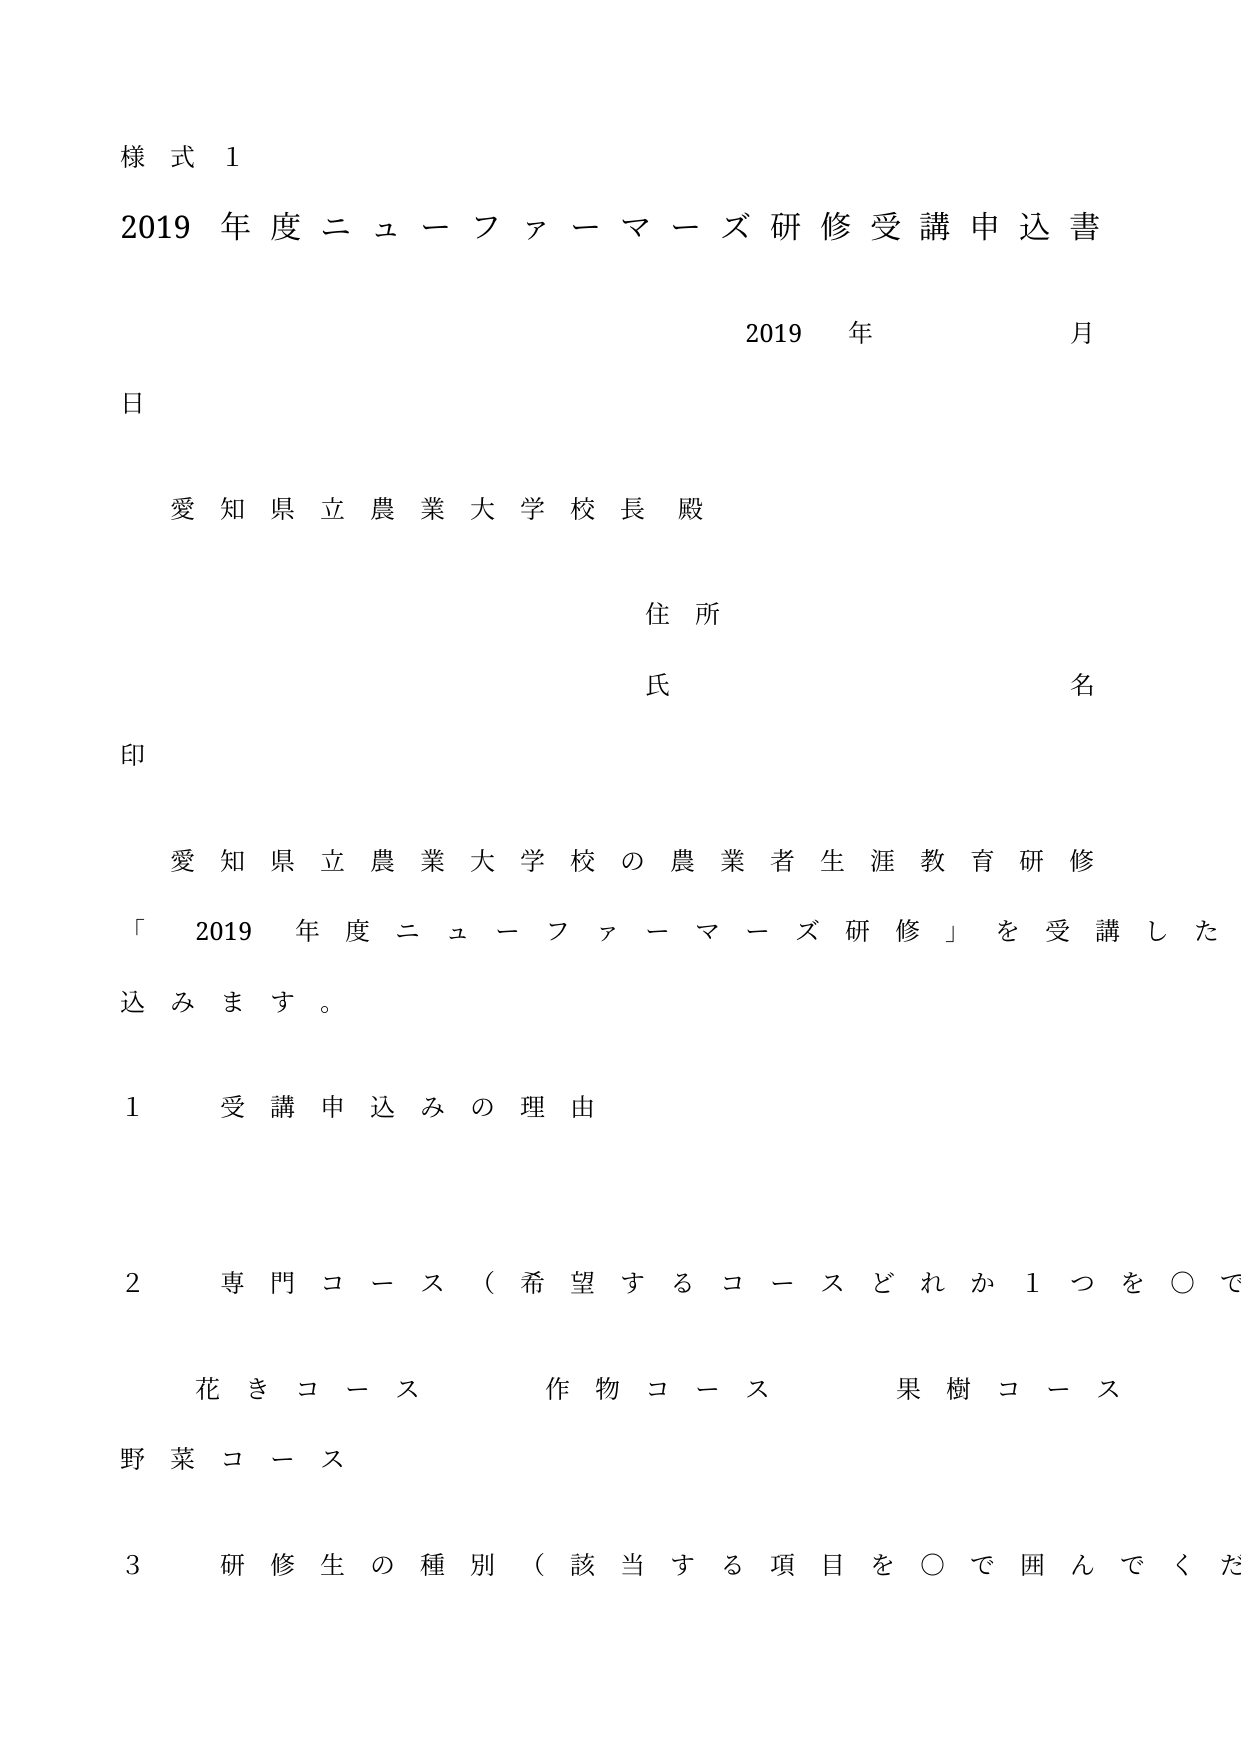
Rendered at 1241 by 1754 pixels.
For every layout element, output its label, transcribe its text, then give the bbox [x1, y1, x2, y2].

text ２ 専門コース（希望するコースどれか１つを○で囲んでください） [120, 1247, 1120, 1317]
text 様式１ [120, 120, 1120, 190]
text 花きコース 作物コース 果樹コース 野菜コース [120, 1352, 1120, 1493]
text ３ 研修生の種別（該当する項目を○で囲んでください） [120, 1528, 1120, 1599]
text １ 受講申込みの理由 [120, 1071, 1120, 1141]
text 愛知県立農業大学校の農業者生涯教育研修「2019年度ニューファーマーズ研修」を受講したいので、関係書類を添えて申し込みます。 [120, 824, 1120, 1035]
text 愛知県立農業大学校長殿 [120, 472, 1120, 542]
text 氏名 印 [120, 648, 1120, 789]
text 住所 [120, 578, 1120, 648]
text 2019年 月 日 [120, 296, 1120, 437]
text 2019年度ニューファーマーズ研修受講申込書 [120, 190, 1120, 261]
